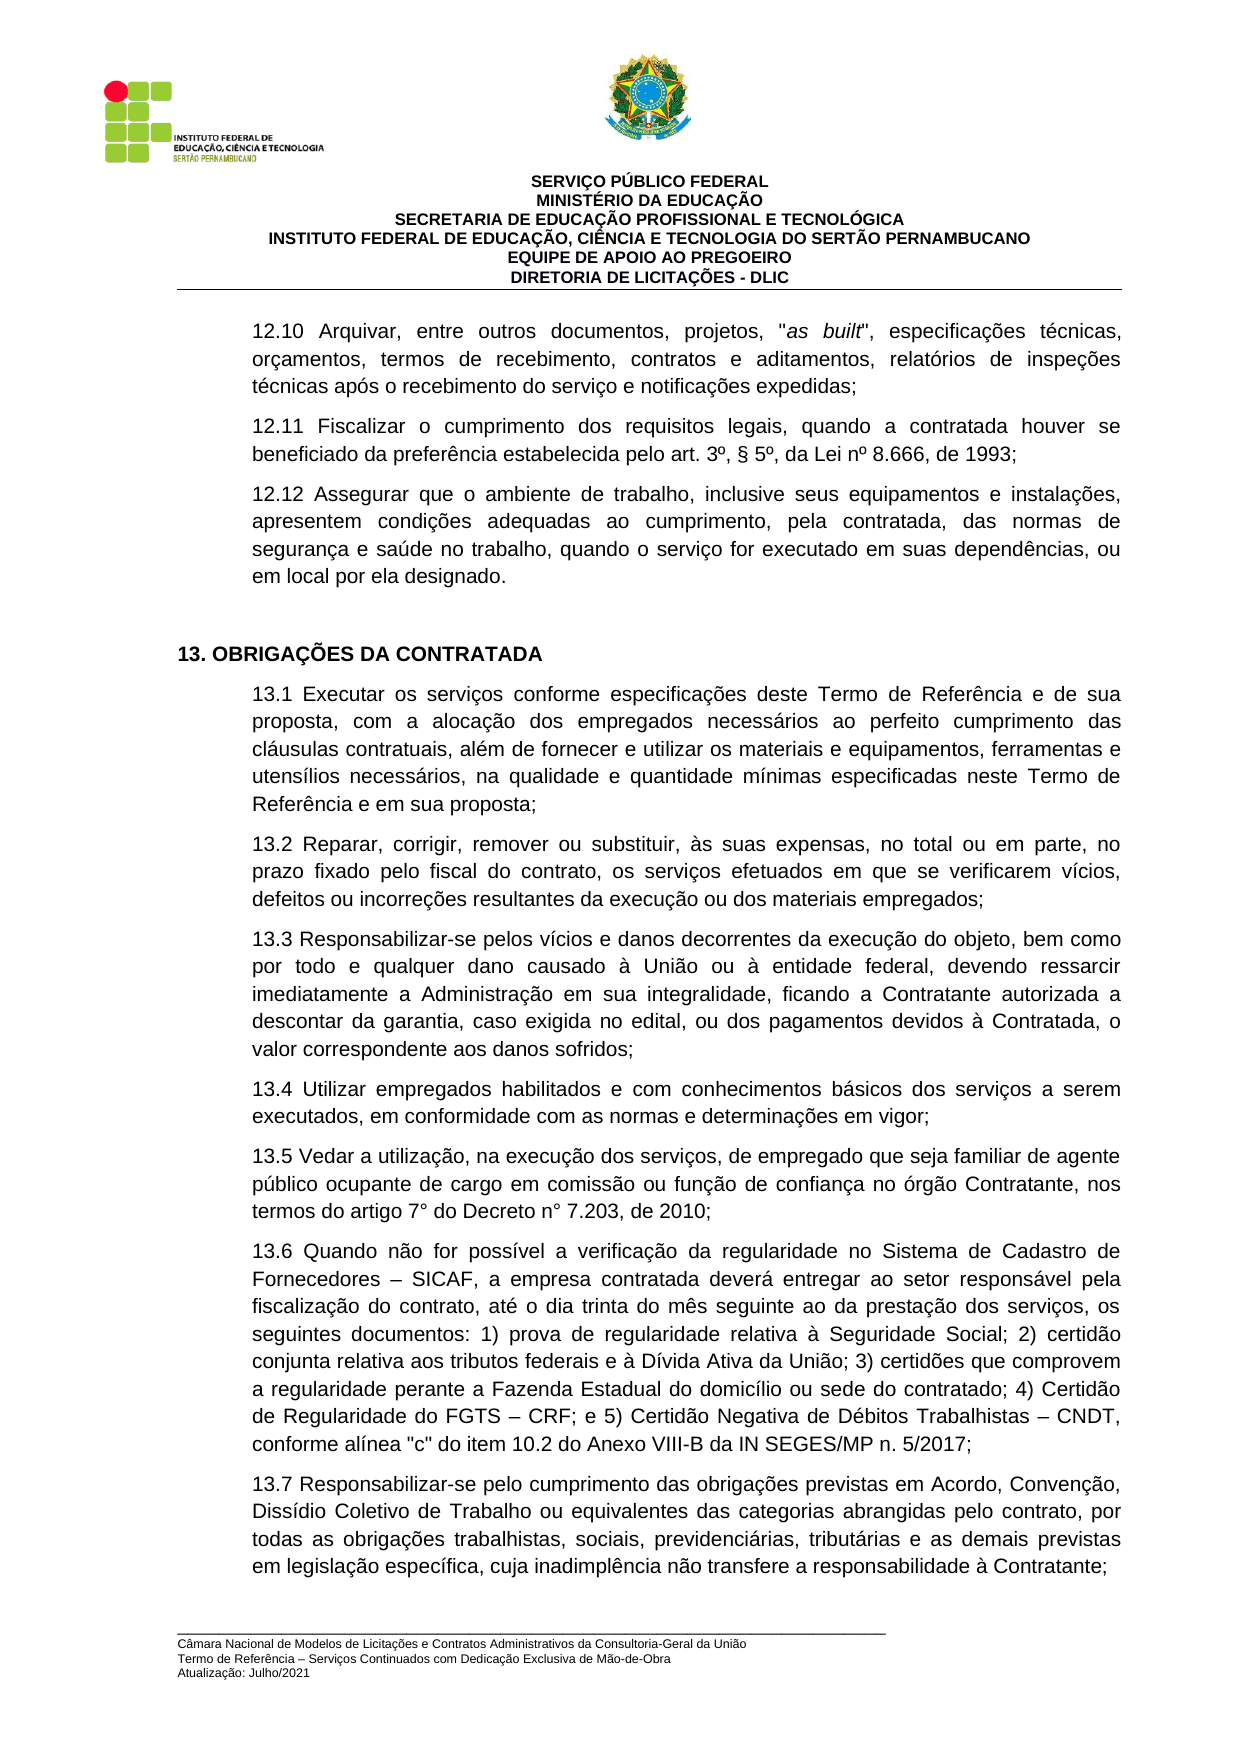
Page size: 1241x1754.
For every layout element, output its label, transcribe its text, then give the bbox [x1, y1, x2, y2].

picture [604, 54, 692, 140]
text 12.10 Arquivar, entre outros documentos, projetos, "as built", especificações técnicas, orçamentos, termos de recebimento, contratos e aditamentos, relatórios de inspeções técnicas após o recebimento do serviço e notificações expedidas; [252, 319, 1122, 398]
text 13.1 Executar os serviços conforme especificações deste Termo de Referência e de sua proposta, com a alocação dos empregados necessários ao perfeito cumprimento das cláusulas contratuais, além de fornecer e utilizar os materiais e equipamentos, ferramentas e utensílios necessários, na qualidade e quantidade mínimas especificadas neste Termo de Referência e em sua proposta; [252, 682, 1122, 816]
text 12.12 Assegurar que o ambiente de trabalho, inclusive seus equipamentos e instalações, apresentem condições adequadas ao cumprimento, pela contratada, das normas de segurança e saúde no trabalho, quando o serviço for executado em suas dependências, ou em local por ela designado. [252, 482, 1122, 588]
picture [96, 78, 331, 167]
text 13. OBRIGAÇÕES DA CONTRATADA [177, 642, 1122, 666]
text 13.3 Responsabilizar-se pelos vícios e danos decorrentes da execução do objeto, bem como por todo e qualquer dano causado à União ou à entidade federal, devendo ressarcir imediatamente a Administração em sua integralidade, ficando a Contratante autorizada a descontar da garantia, caso exigida no edital, ou dos pagamentos devidos à Contratada, o valor correspondente aos danos sofridos; [252, 927, 1122, 1061]
text 13.5 Vedar a utilização, na execução dos serviços, de empregado que seja familiar de agente público ocupante de cargo em comissão ou função de confiança no órgão Contratante, nos termos do artigo 7° do Decreto n° 7.203, de 2010; [252, 1144, 1122, 1223]
text 12.11 Fiscalizar o cumprimento dos requisitos legais, quando a contratada houver se beneficiado da preferência estabelecida pelo art. 3º, § 5º, da Lei nº 8.666, de 1993; [252, 414, 1122, 466]
text 13.7 Responsabilizar-se pelo cumprimento das obrigações previstas em Acordo, Convenção, Dissídio Coletivo de Trabalho ou equivalentes das categorias abrangidas pelo contrato, por todas as obrigações trabalhistas, sociais, previdenciárias, tributárias e as demais previstas em legislação específica, cuja inadimplência não transfere a responsabilidade à Contratante; [252, 1472, 1122, 1578]
text 13.6 Quando não for possível a verificação da regularidade no Sistema de Cadastro de Fornecedores – SICAF, a empresa contratada deverá entregar ao setor responsável pela fiscalização do contrato, até o dia trinta do mês seguinte ao da prestação dos serviços, os seguintes documentos: 1) prova de regularidade relativa à Seguridade Social; 2) certidão conjunta relativa aos tributos federais e à Dívida Ativa da União; 3) certidões que comprovem a regularidade perante a Fazenda Estadual do domicílio ou sede do contratado; 4) Certidão de Regularidade do FGTS – CRF; e 5) Certidão Negativa de Débitos Trabalhistas – CNDT, conforme alínea "c" do item 10.2 do Anexo VIII-B da IN SEGES/MP n. 5/2017; [252, 1239, 1122, 1456]
text 13.2 Reparar, corrigir, remover ou substituir, às suas expensas, no total ou em parte, no prazo fixado pelo fiscal do contrato, os serviços efetuados em que se verificarem vícios, defeitos ou incorreções resultantes da execução ou dos materiais empregados; [252, 832, 1122, 911]
text 13.4 Utilizar empregados habilitados e com conhecimentos básicos dos serviços a serem executados, em conformidade com as normas e determinações em vigor; [252, 1077, 1122, 1128]
